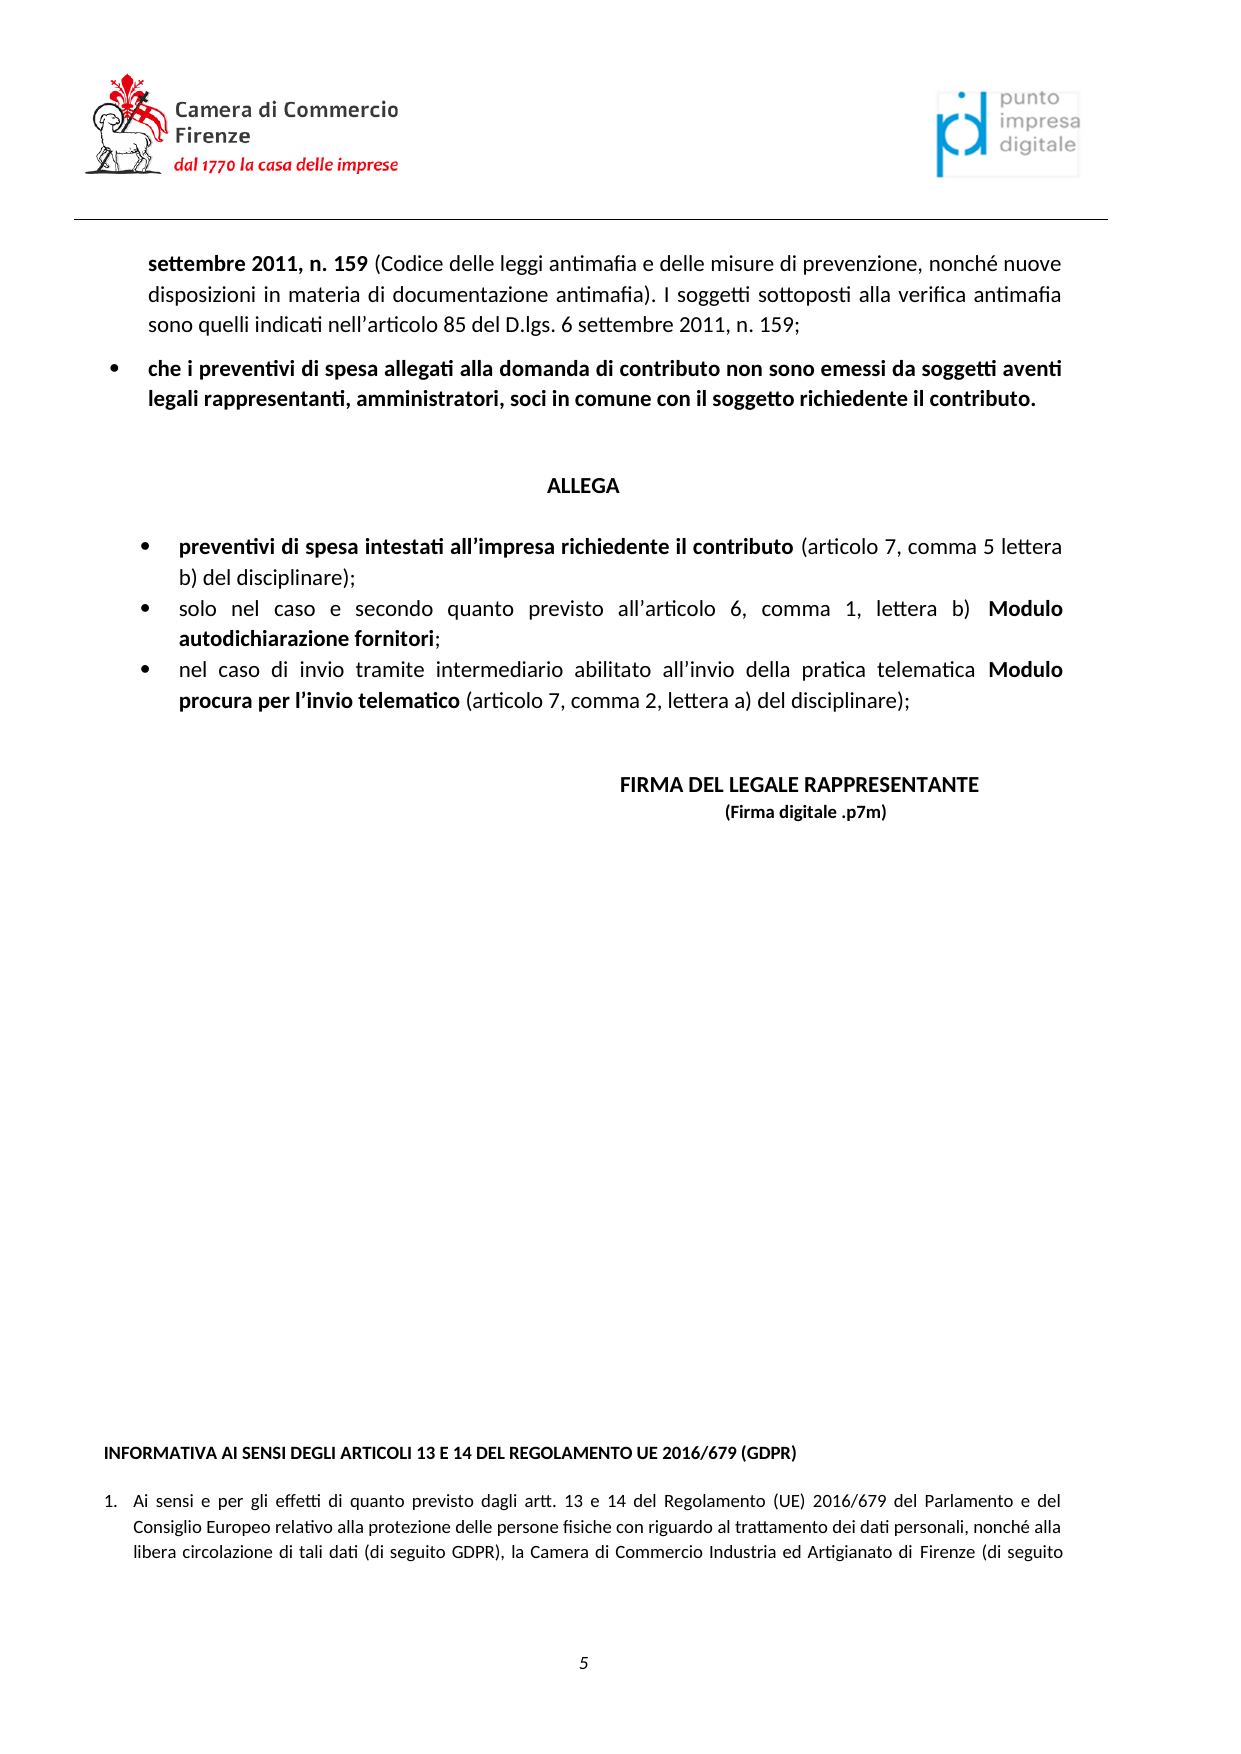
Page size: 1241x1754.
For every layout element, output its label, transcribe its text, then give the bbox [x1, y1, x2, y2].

picture [930, 85, 1086, 184]
list preventivi di spesa intestati all’impresa richiedente il contributo (articolo 7, comma 5 lettera b) del disciplinare); [141, 532, 1063, 591]
list nel caso di invio tramite intermediario abilitato all’invio della pratica telematica Modulo procura per l’invio telematico (articolo 7, comma 2, lettera a) del disciplinare); [141, 655, 1063, 714]
list che i preventivi di spesa allegati alla domanda di contributo non sono emessi da soggetti aventi legali rappresentanti, amministratori, soci in comune con il soggetto richiedente il contributo. [110, 354, 1063, 412]
text (Firma digitale .p7m) [103, 801, 1063, 823]
text INFORMATIVA AI SENSI DEGLI ARTICOLI 13 E 14 DEL REGOLAMENTO UE 2016/679 (GDPR) [103, 1441, 1063, 1464]
text FIRMA DEL LEGALE RAPPRESENTANTE [103, 770, 1063, 798]
text ALLEGA [103, 471, 1063, 499]
list che per i legali rappresentanti, amministratori (con o senza poteri di rappresentanza) e soci non sussistono cause di divieto, di decadenza, di sospensione previste dall’articolo 67 D.lgs. 6 settembre 2011, n. 159 (Codice delle leggi antimafia e delle misure di prevenzione, nonché nuove disposizioni in materia di documentazione antimafia). I soggetti sottoposti alla verifica antimafia sono quelli indicati nell’articolo 85 del D.lgs. 6 settembre 2011, n. 159; [110, 249, 1063, 338]
list solo nel caso e secondo quanto previsto all’articolo 6, comma 1, lettera b) Modulo autodichiarazione fornitori; [141, 594, 1063, 653]
picture [85, 73, 398, 174]
